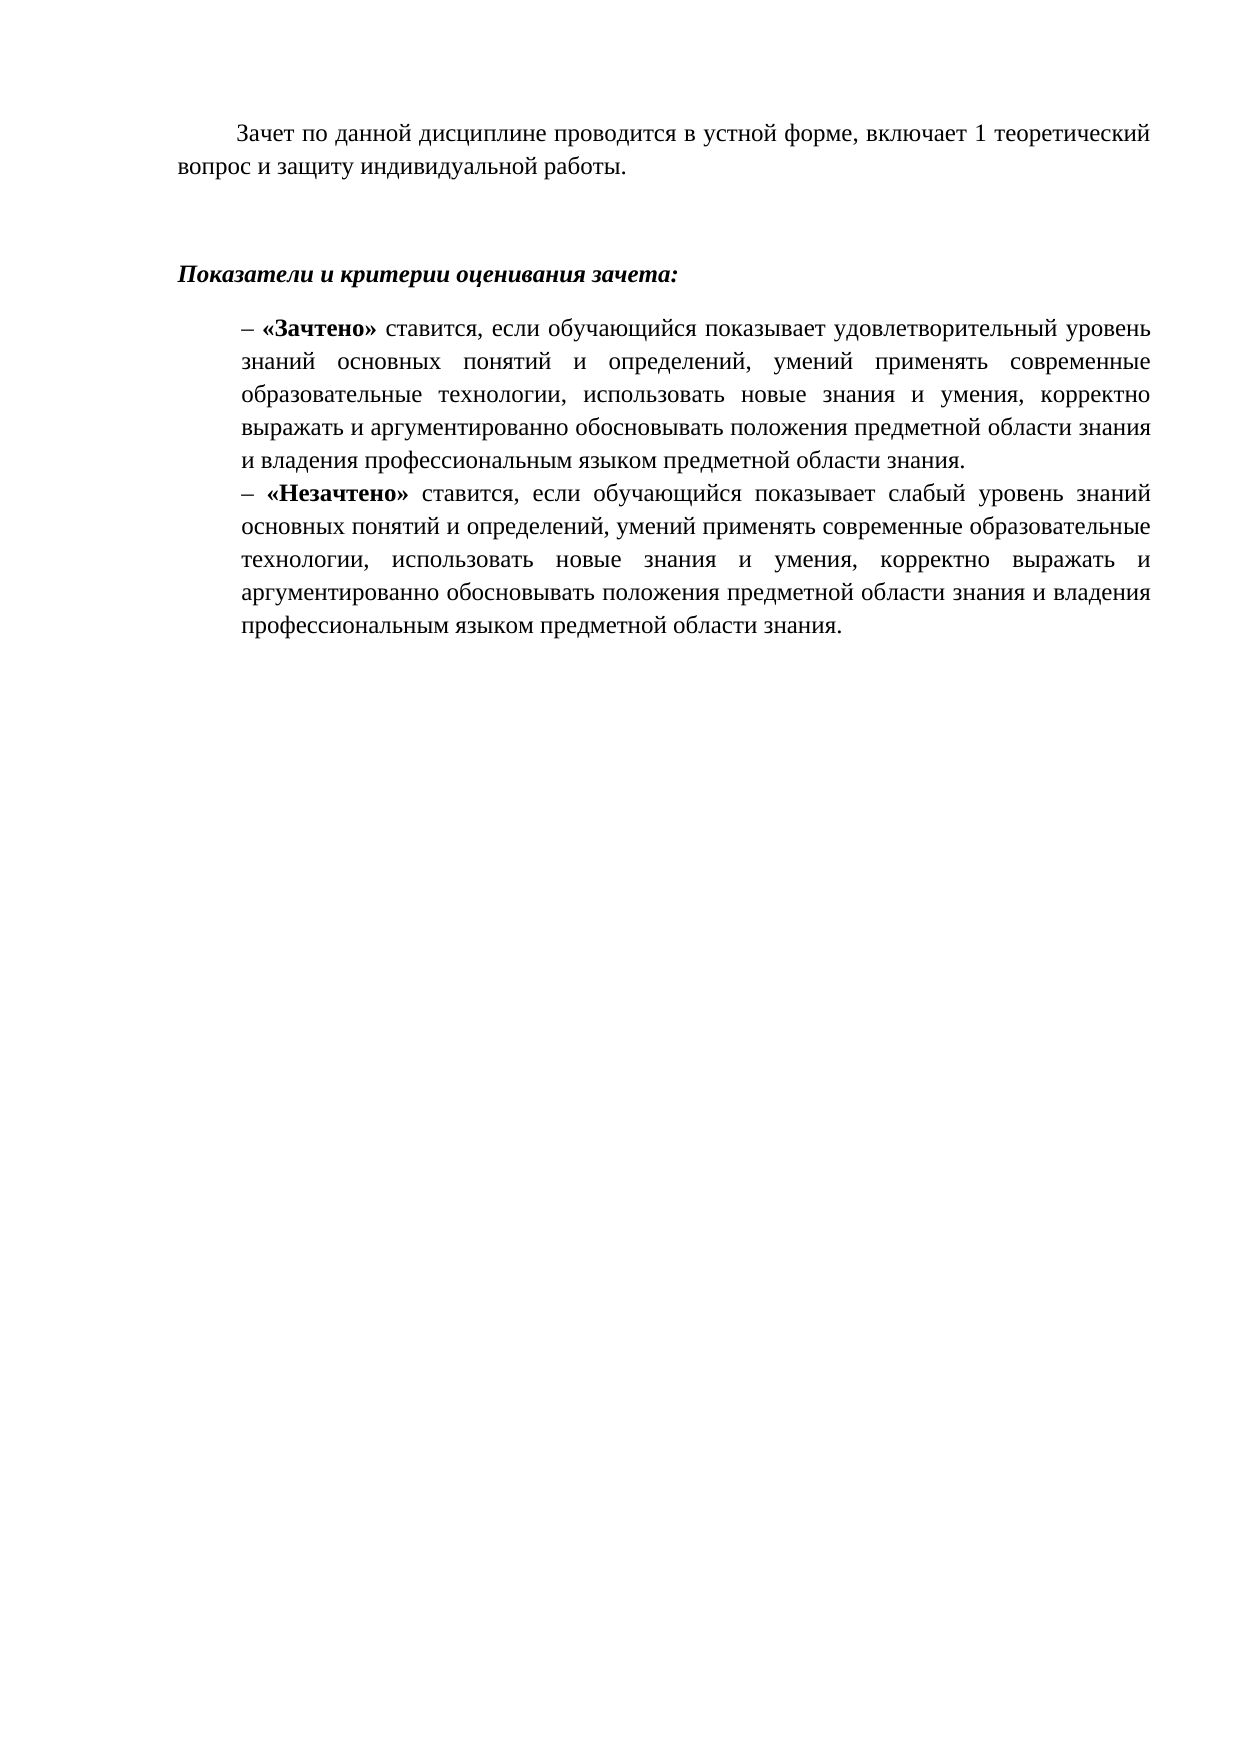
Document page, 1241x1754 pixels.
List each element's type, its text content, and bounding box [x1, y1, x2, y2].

text – «Зачтено» ставится, если обучающийся показывает удовлетворительный уровень знаний основных понятий и определений, умений применять современные образовательные технологии, использовать новые знания и умения, корректно выражать и аргументированно обосновывать положения предметной области знания и владения профессиональным языком предметной области знания. [241, 313, 1152, 473]
text – «Незачтено» ставится, если обучающийся показывает слабый уровень знаний основных понятий и определений, умений применять современные образовательные технологии, использовать новые знания и умения, корректно выражать и аргументированно обосновывать положения предметной области знания и владения профессиональным языком предметной области знания. [241, 478, 1152, 639]
text Показатели и критерии оценивания зачета: [177, 259, 1152, 288]
text Зачет по данной дисциплине проводится в устной форме, включает 1 теоретический вопрос и защиту индивидуальной работы. [177, 118, 1152, 180]
